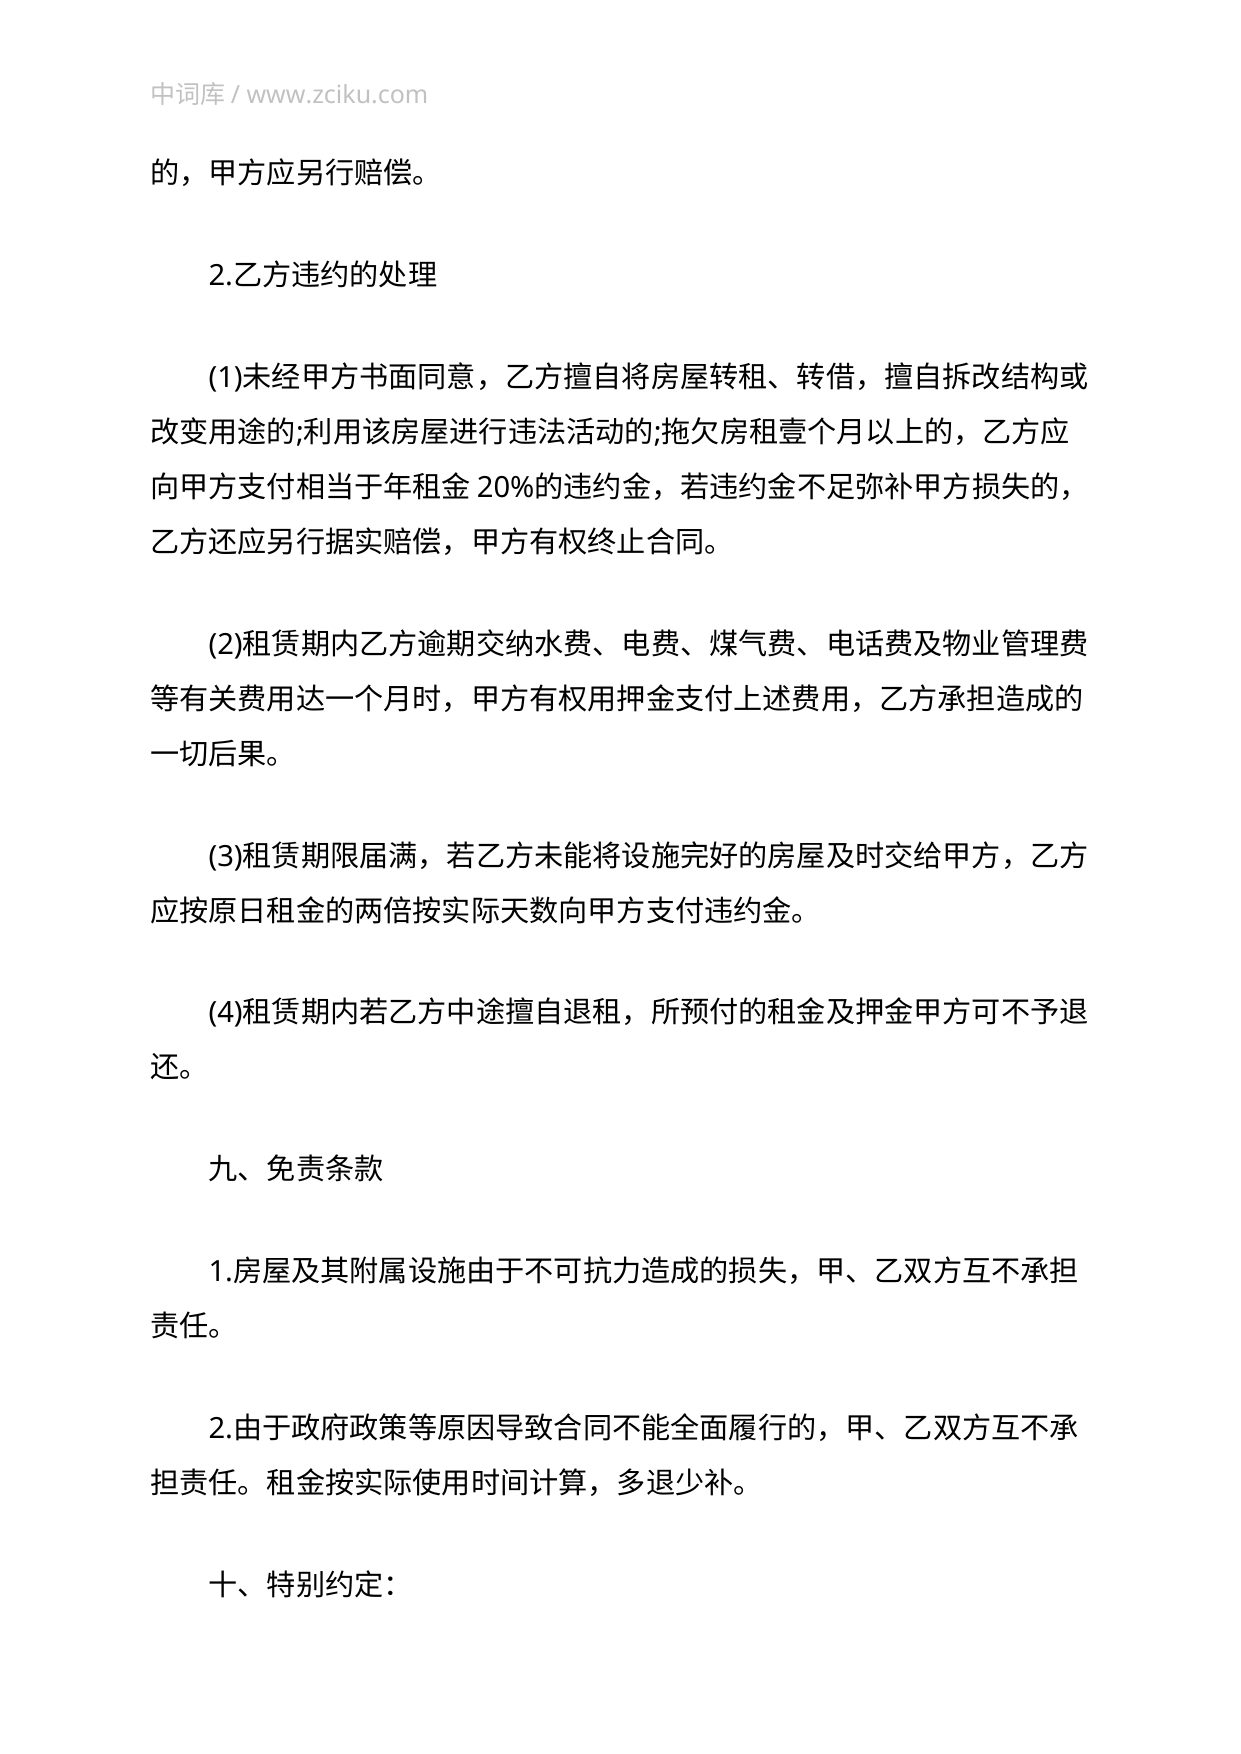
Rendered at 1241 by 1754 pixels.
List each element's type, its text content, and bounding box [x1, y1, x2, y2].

text (2)租赁期内乙方逾期交纳水费、电费、煤气费、电话费及物业管理费等有关费用达一个月时，甲方有权用押金支付上述费用，乙方承担造成的一切后果。 [150, 621, 1090, 773]
text 十、特别约定： [150, 1561, 1090, 1603]
text 2.乙方违约的处理 [150, 252, 1090, 294]
text 2.由于政府政策等原因导致合同不能全面履行的，甲、乙双方互不承担责任。租金按实际使用时间计算，多退少补。 [150, 1404, 1090, 1502]
text (4)租赁期内若乙方中途擅自退租，所预付的租金及押金甲方可不予退还。 [150, 989, 1090, 1086]
text 1.房屋及其附属设施由于不可抗力造成的损失，甲、乙双方互不承担责任。 [150, 1247, 1090, 1345]
text (3)租赁期限届满，若乙方未能将设施完好的房屋及时交给甲方，乙方应按原日租金的两倍按实际天数向甲方支付违约金。 [150, 832, 1090, 929]
text (1)未经甲方书面同意，乙方擅自将房屋转租、转借，擅自拆改结构或改变用途的;利用该房屋进行违法活动的;拖欠房租壹个月以上的，乙方应向甲方支付相当于年租金20%的违约金，若违约金不足弥补甲方损失的，乙方还应另行据实赔偿，甲方有权终止合同。 [150, 354, 1090, 561]
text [150, 150, 1090, 192]
text 九、免责条款 [150, 1146, 1090, 1188]
